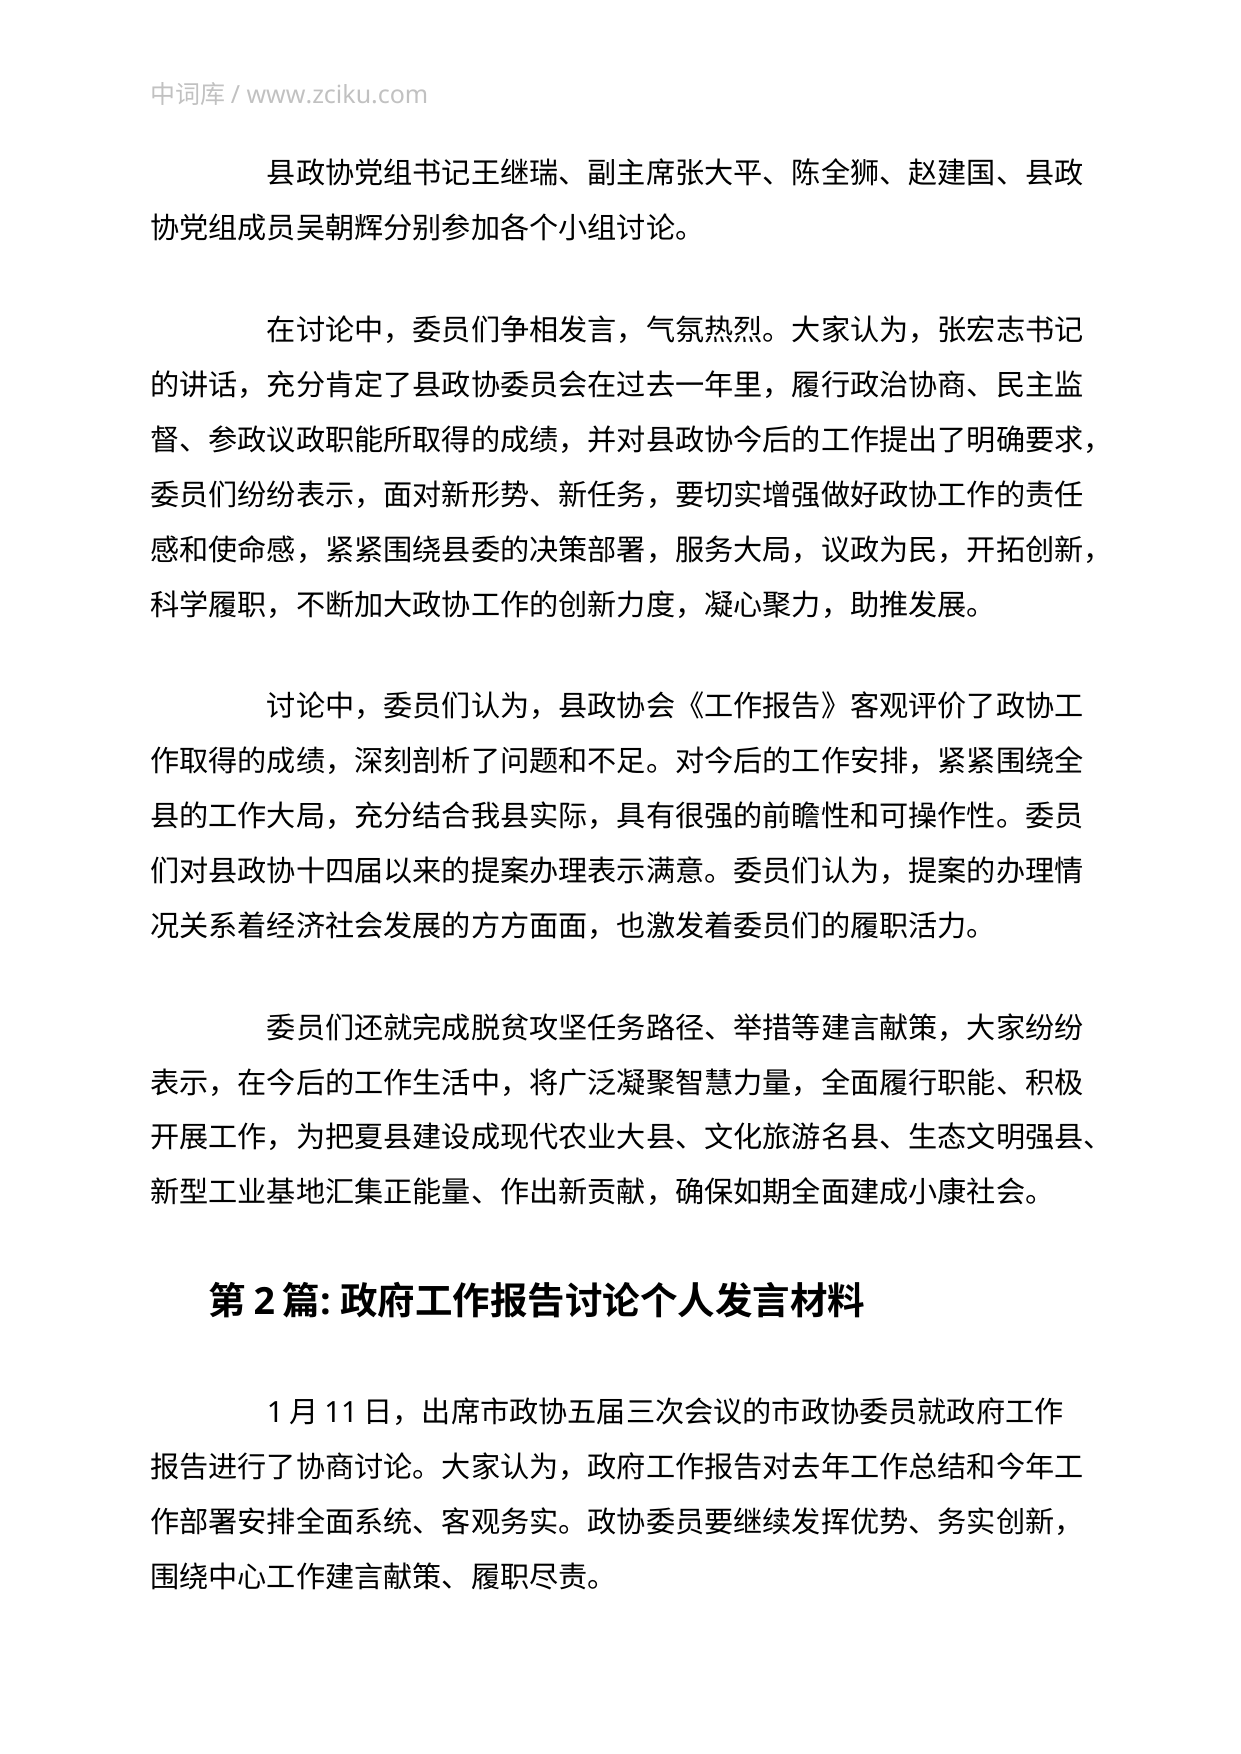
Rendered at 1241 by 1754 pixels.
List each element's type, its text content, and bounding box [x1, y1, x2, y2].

text 委员们还就完成脱贫攻坚任务路径、举措等建言献策，大家纷纷表示，在今后的工作生活中，将广泛凝聚智慧力量，全面履行职能、积极开展工作，为把夏县建设成现代农业大县、文化旅游名县、生态文明强县、新型工业基地汇集正能量、作出新贡献，确保如期全面建成小康社会。 [150, 1004, 1090, 1211]
text 第2篇: 政府工作报告讨论个人发言材料 [150, 1271, 1090, 1325]
text 在讨论中，委员们争相发言，气氛热烈。大家认为，张宏志书记的讲话，充分肯定了县政协委员会在过去一年里，履行政治协商、民主监督、参政议政职能所取得的成绩，并对县政协今后的工作提出了明确要求，委员们纷纷表示，面对新形势、新任务，要切实增强做好政协工作的责任感和使命感，紧紧围绕县委的决策部署，服务大局，议政为民，开拓创新，科学履职，不断加大政协工作的创新力度，凝心聚力，助推发展。 [150, 307, 1090, 623]
text 县政协党组书记王继瑞、副主席张大平、陈全狮、赵建国、县政协党组成员吴朝辉分别参加各个小组讨论。 [150, 150, 1090, 247]
text 1月11日，出席市政协五届三次会议的市政协委员就政府工作报告进行了协商讨论。大家认为，政府工作报告对去年工作总结和今年工作部署安排全面系统、客观务实。政协委员要继续发挥优势、务实创新，围绕中心工作建言献策、履职尽责。 [150, 1388, 1090, 1595]
text 讨论中，委员们认为，县政协会《工作报告》客观评价了政协工作取得的成绩，深刻剖析了问题和不足。对今后的工作安排，紧紧围绕全县的工作大局，充分结合我县实际，具有很强的前瞻性和可操作性。委员们对县政协十四届以来的提案办理表示满意。委员们认为，提案的办理情况关系着经济社会发展的方方面面，也激发着委员们的履职活力。 [150, 683, 1090, 945]
